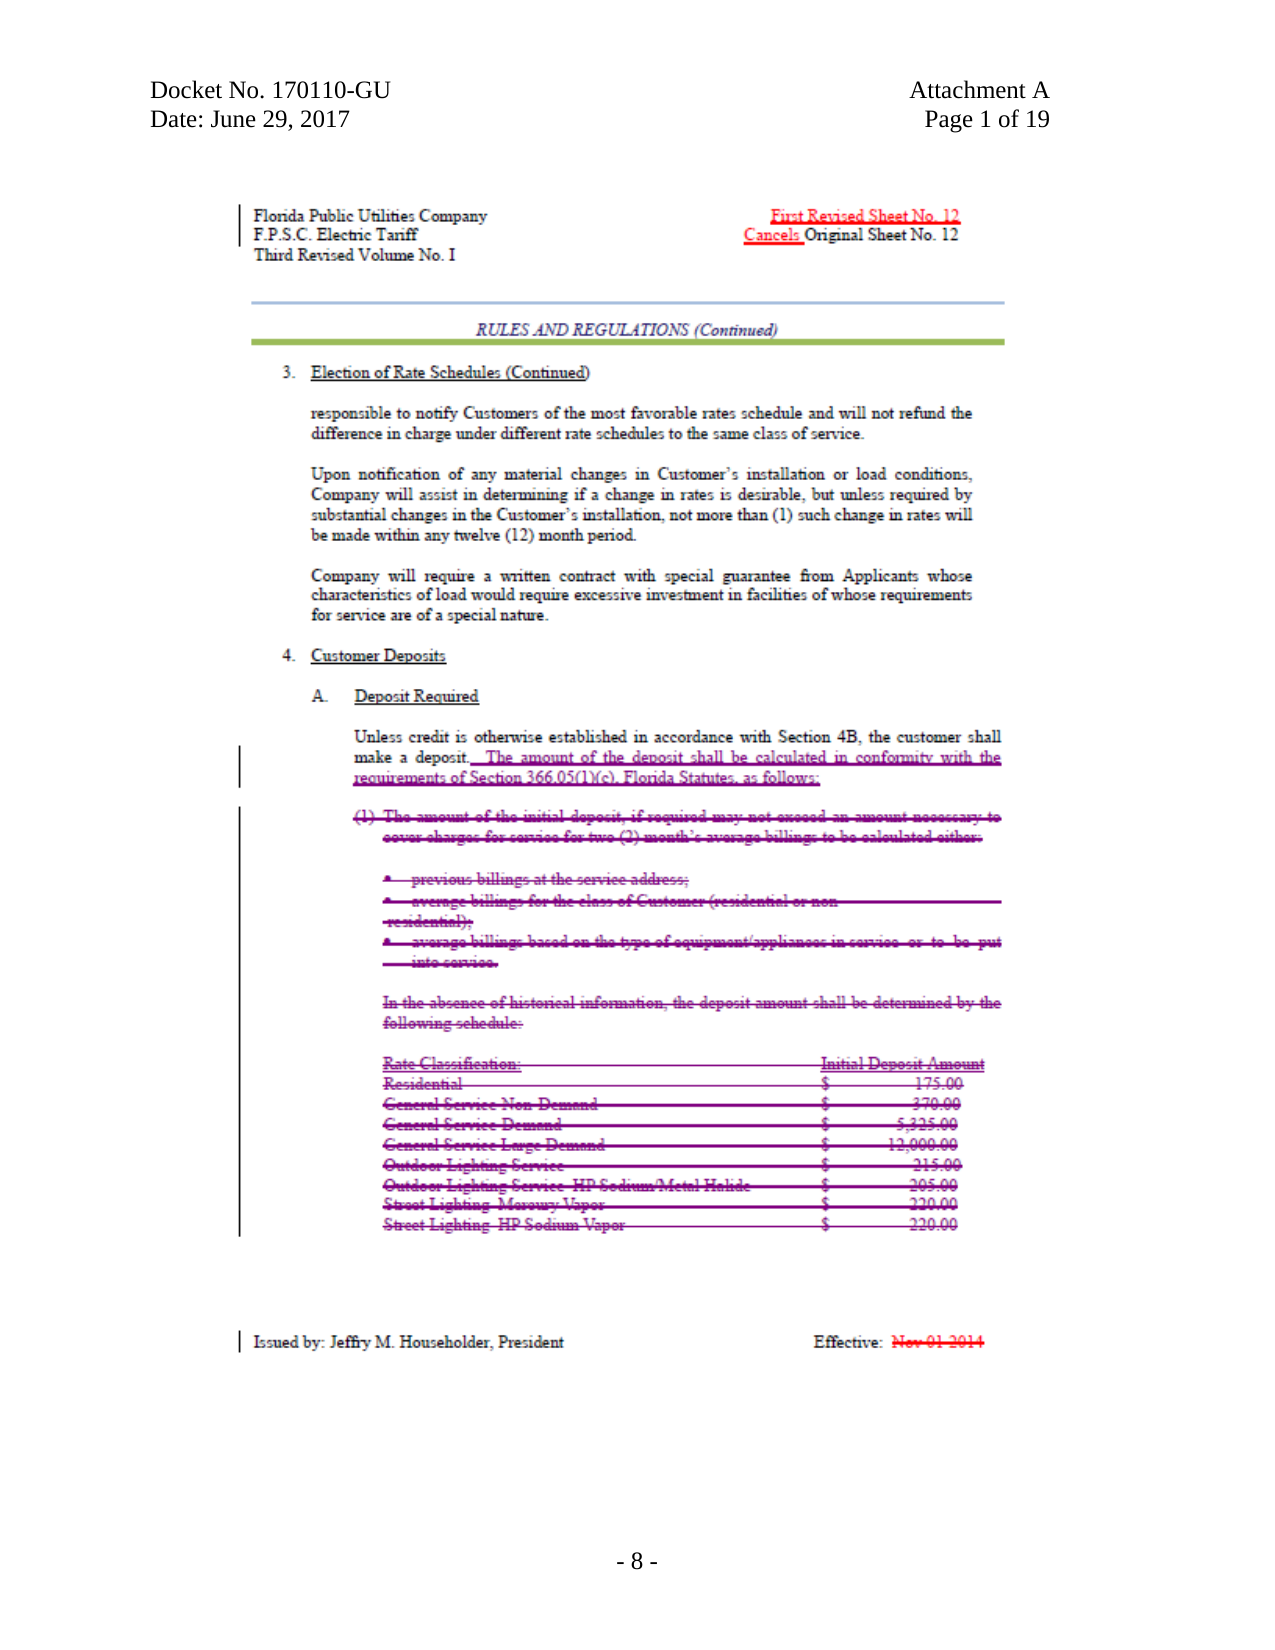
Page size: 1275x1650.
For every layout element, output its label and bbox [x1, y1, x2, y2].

picture [150, 165, 1105, 1420]
